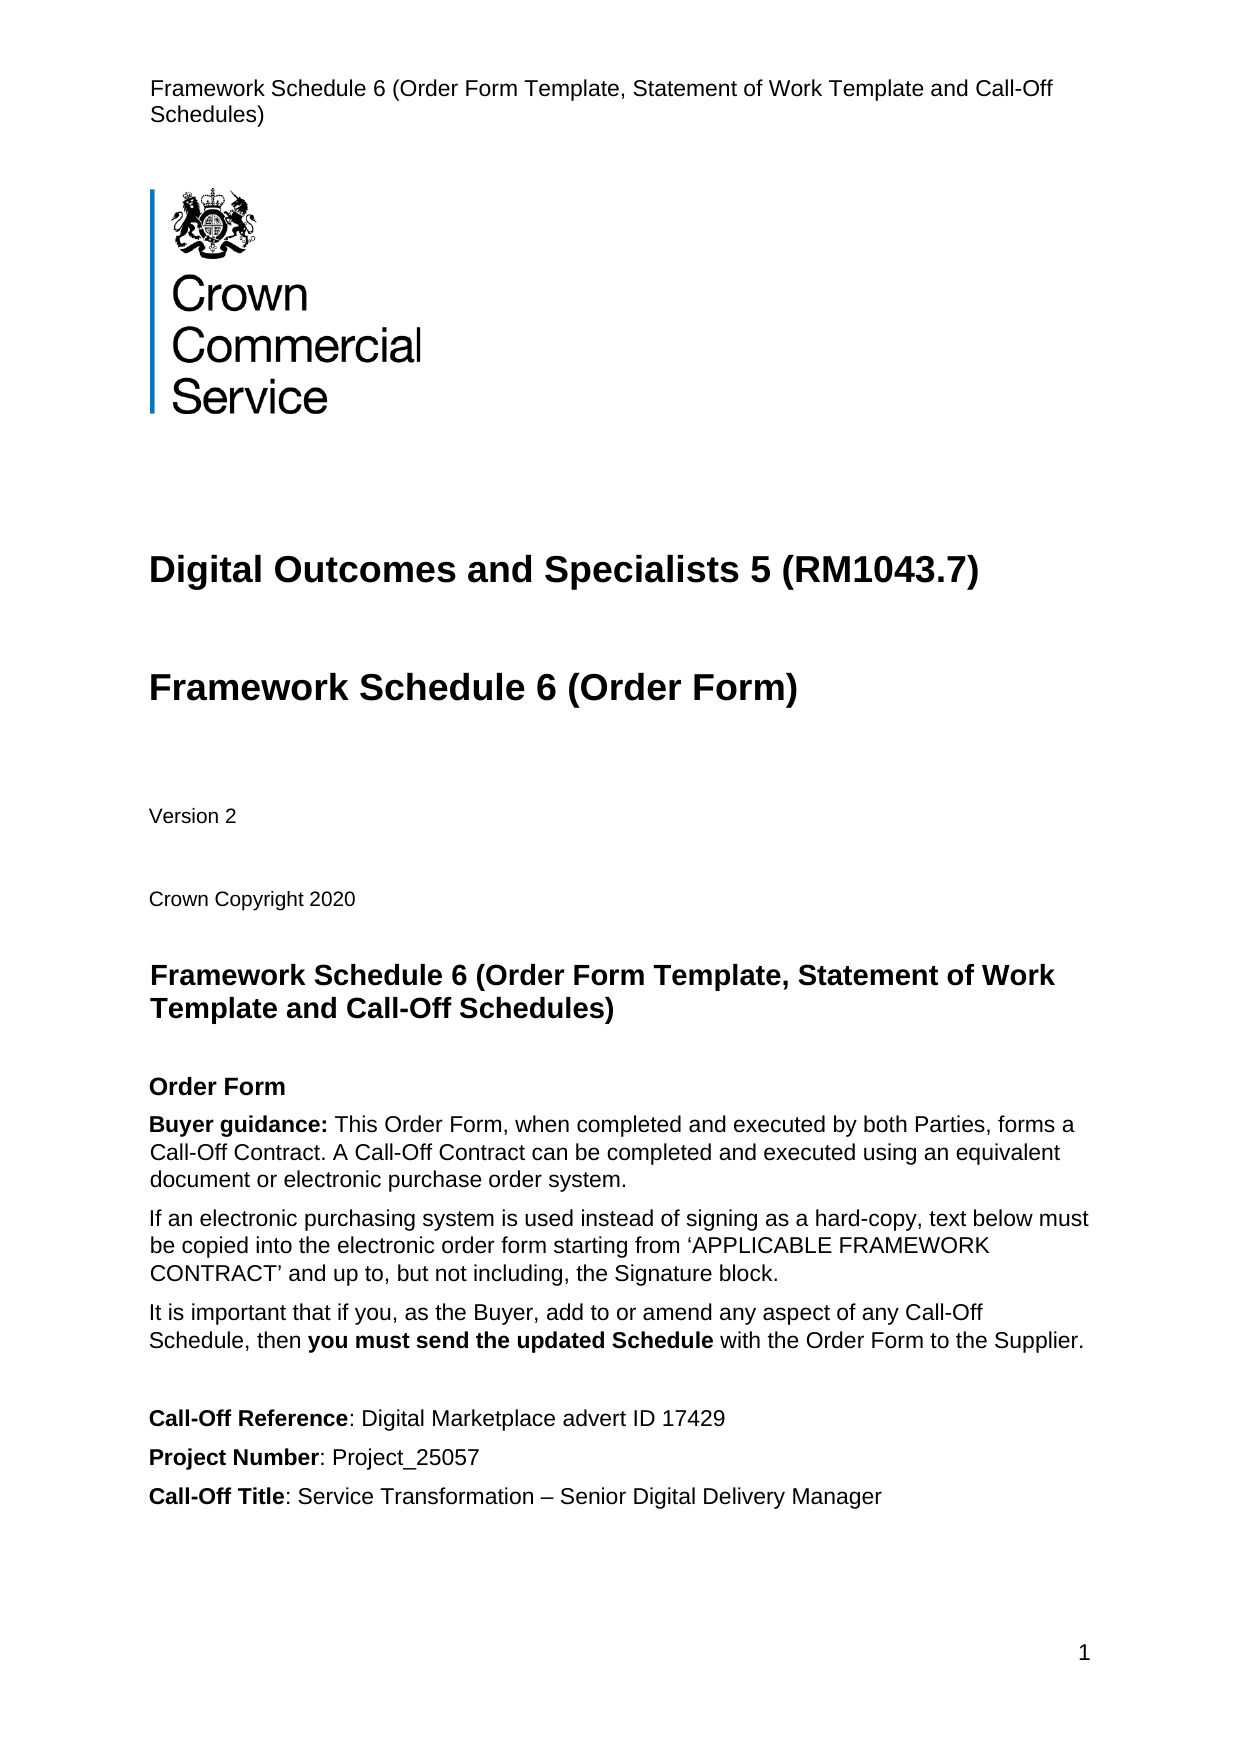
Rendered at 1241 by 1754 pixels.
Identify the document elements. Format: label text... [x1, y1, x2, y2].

text Project Number: Project_25057 [148, 1444, 1091, 1470]
text It is important that if you, as the Buyer, add to or amend any aspect of any Call-Off [148, 1298, 1091, 1325]
text Call-Off Title: Service Transformation – Senior Digital Delivery Manager [148, 1483, 1091, 1509]
text Framework Schedule 6 (Order Form) [148, 666, 1091, 709]
text Framework Schedule 6 (Order Form Template, Statement of Work Template and Call-Off Schedules) [150, 958, 1091, 1025]
text Version 2 [148, 803, 1091, 827]
subtitle Order Form [148, 1072, 1091, 1101]
text Crown Copyright 2020 [148, 887, 1091, 911]
text If an electronic purchasing system is used instead of signing as a hard-copy, text below must be copied into the electronic order form starting from ‘APPLICABLE FRAMEWORK CONTRACT’ and up to, but not including, the Signature block. [148, 1205, 1091, 1286]
picture [150, 188, 421, 414]
text Digital Outcomes and Specialists 5 (RM1043.7) [148, 547, 1091, 591]
text Call-Off Reference: Digital Marketplace advert ID 17429 [148, 1405, 1091, 1431]
text Buyer guidance: This Order Form, when completed and executed by both Parties, forms a Call-Off Contract. A Call-Off Contract can be completed and executed using an equivalent document or electronic purchase order system. [148, 1111, 1091, 1192]
text Schedule, then you must send the updated Schedule with the Order Form to the Supplier. [148, 1327, 1091, 1353]
